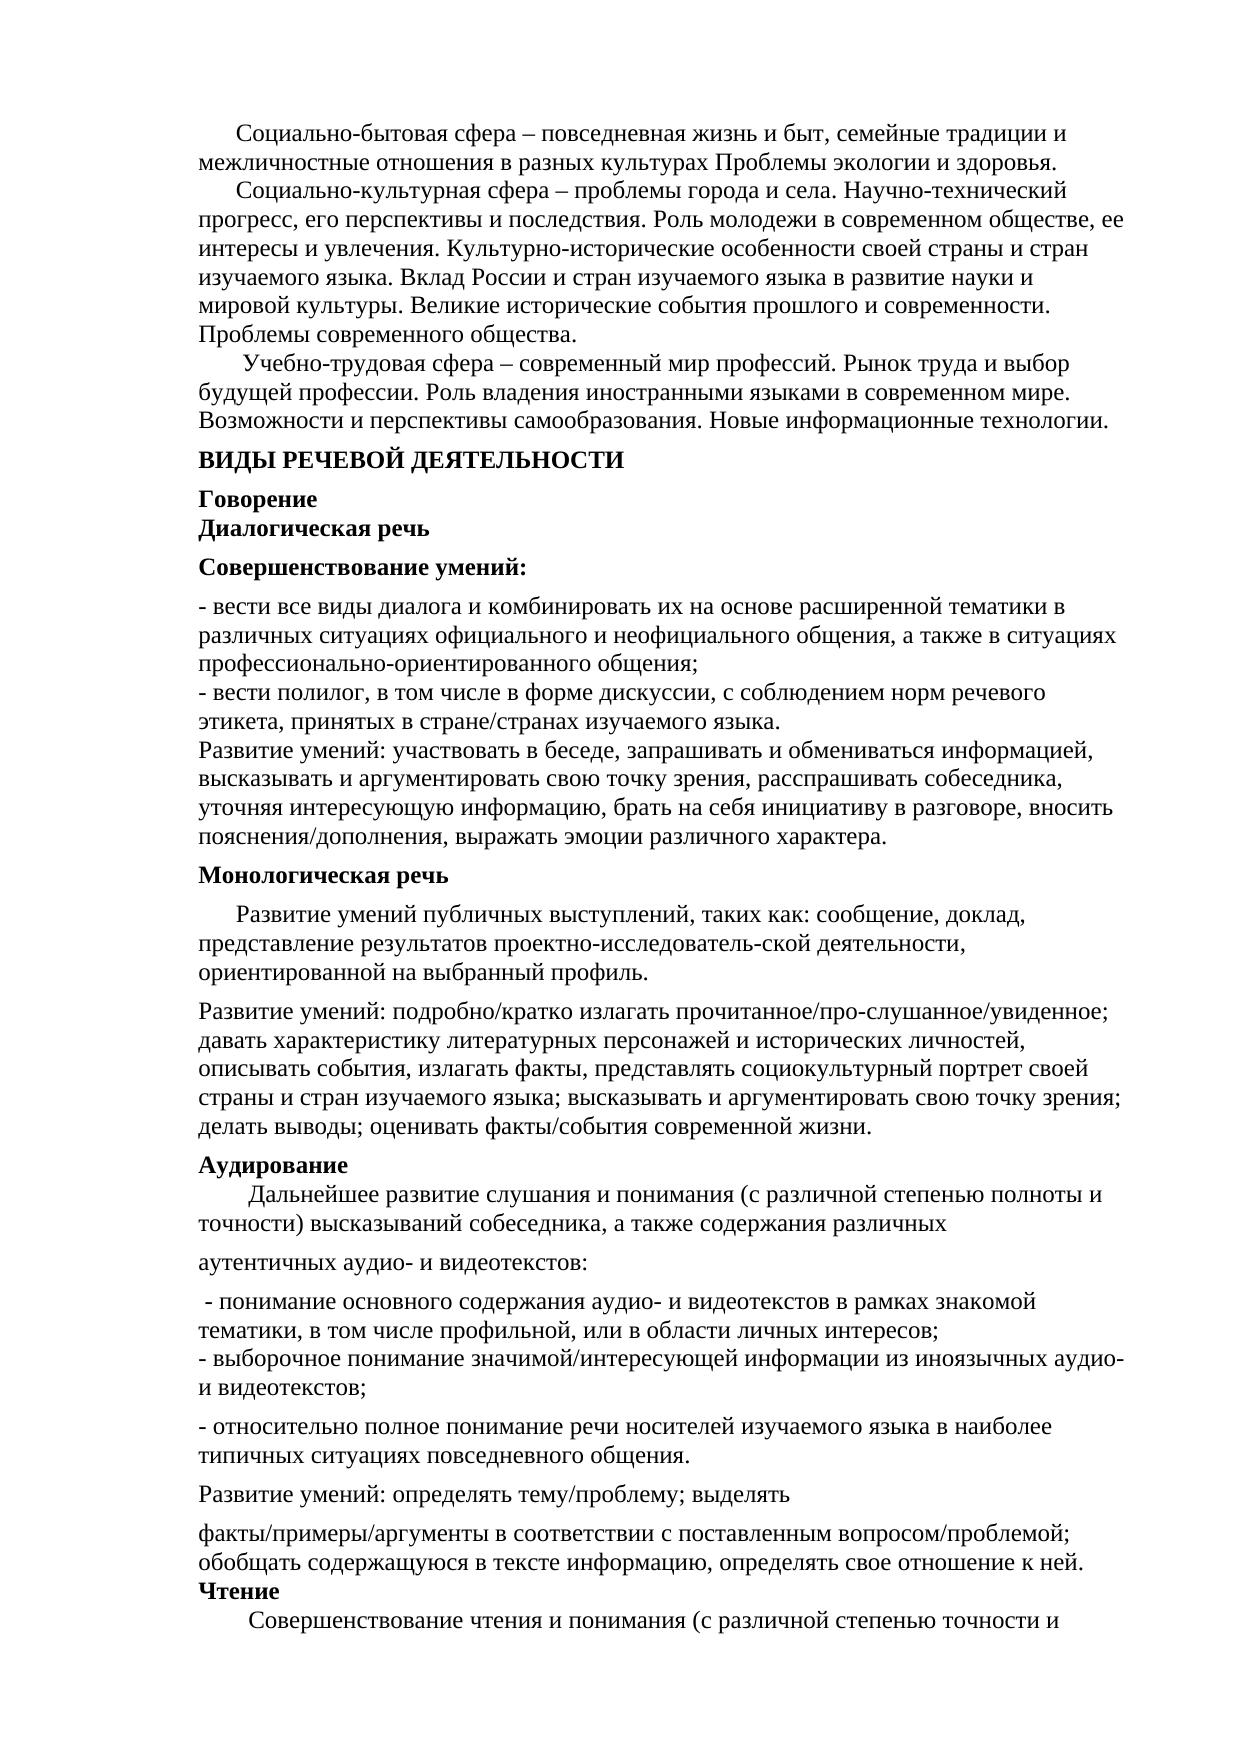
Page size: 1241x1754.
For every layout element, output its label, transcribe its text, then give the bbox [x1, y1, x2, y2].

text Аудирование Дальнейшее развитие слушания и понимания (с различной степенью полноты и точности) высказываний собеседника, а также содержания различных [198, 1150, 1131, 1236]
text Монологическая речь [198, 860, 1131, 889]
text Социально-бытовая сфера – повседневная жизнь и быт, семейные традиции и межличностные отношения в разных культурах Проблемы экологии и здоровья. Социально-культурная сфера – проблемы города и села. Научно-технический прогресс, его перспективы и последствия. Роль молодежи в современном обществе, ее интересы и увлечения. Культурно-исторические особенности своей страны и стран изучаемого языка. Вклад России и стран изучаемого языка в развитие науки и мировой культуры. Великие исторические события прошлого и современности. Проблемы современного общества. Учебно-трудовая сфера – современный мир профессий. Рынок труда и выбор будущей профессии. Роль владения иностранными языками в современном мире. Возможности и перспективы самообразования. Новые информационные технологии. [198, 118, 1131, 434]
text Развитие умений публичных выступлений, таких как: сообщение, доклад, представление результатов проектно-исследователь-ской деятельности, ориентированной на выбранный профиль. [198, 899, 1131, 986]
text ВИДЫ РЕЧЕВОЙ ДЕЯТЕЛЬНОСТИ [198, 445, 1131, 473]
text - относительно полное понимание речи носителей изучаемого языка в наиболее типичных ситуациях повседневного общения. [198, 1411, 1131, 1469]
text - вести все виды диалога и комбинировать их на основе расширенной тематики в различных ситуациях официального и неофициального общения, а также в ситуациях профессионально-ориентированного общения; - вести полилог, в том числе в форме дискуссии, с соблюдением норм речевого этикета, принятых в стране/странах изучаемого языка. Развитие умений: участвовать в беседе, запрашивать и обмениваться информацией, высказывать и аргументировать свою точку зрения, расспрашивать собеседника, уточняя интересующую информацию, брать на себя инициативу в разговоре, вносить пояснения/дополнения, выражать эмоции различного характера. [198, 591, 1131, 850]
text - понимание основного содержания аудио- и видеотекстов в рамках знакомой тематики, в том числе профильной, или в области личных интересов; - выборочное понимание значимой/интересующей информации из иноязычных аудио- и видеотекстов; [198, 1286, 1131, 1401]
text Cовершенствование умений: [198, 552, 1131, 581]
text Развитие умений: подробно/кратко излагать прочитанное/про-слушанное/увиденное; давать характеристику литературных персонажей и исторических личностей, описывать события, излагать факты, представлять социокультурный портрет своей страны и стран изучаемого языка; высказывать и аргументировать свою точку зрения; делать выводы; оценивать факты/события современной жизни. [198, 996, 1131, 1140]
text Говорение Диалогическая речь [198, 484, 1131, 541]
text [198, 1518, 1131, 1633]
text аутентичных аудио- и видеотекстов: [198, 1247, 1131, 1276]
text Развитие умений: определять тему/проблему; выделять [198, 1479, 1131, 1508]
